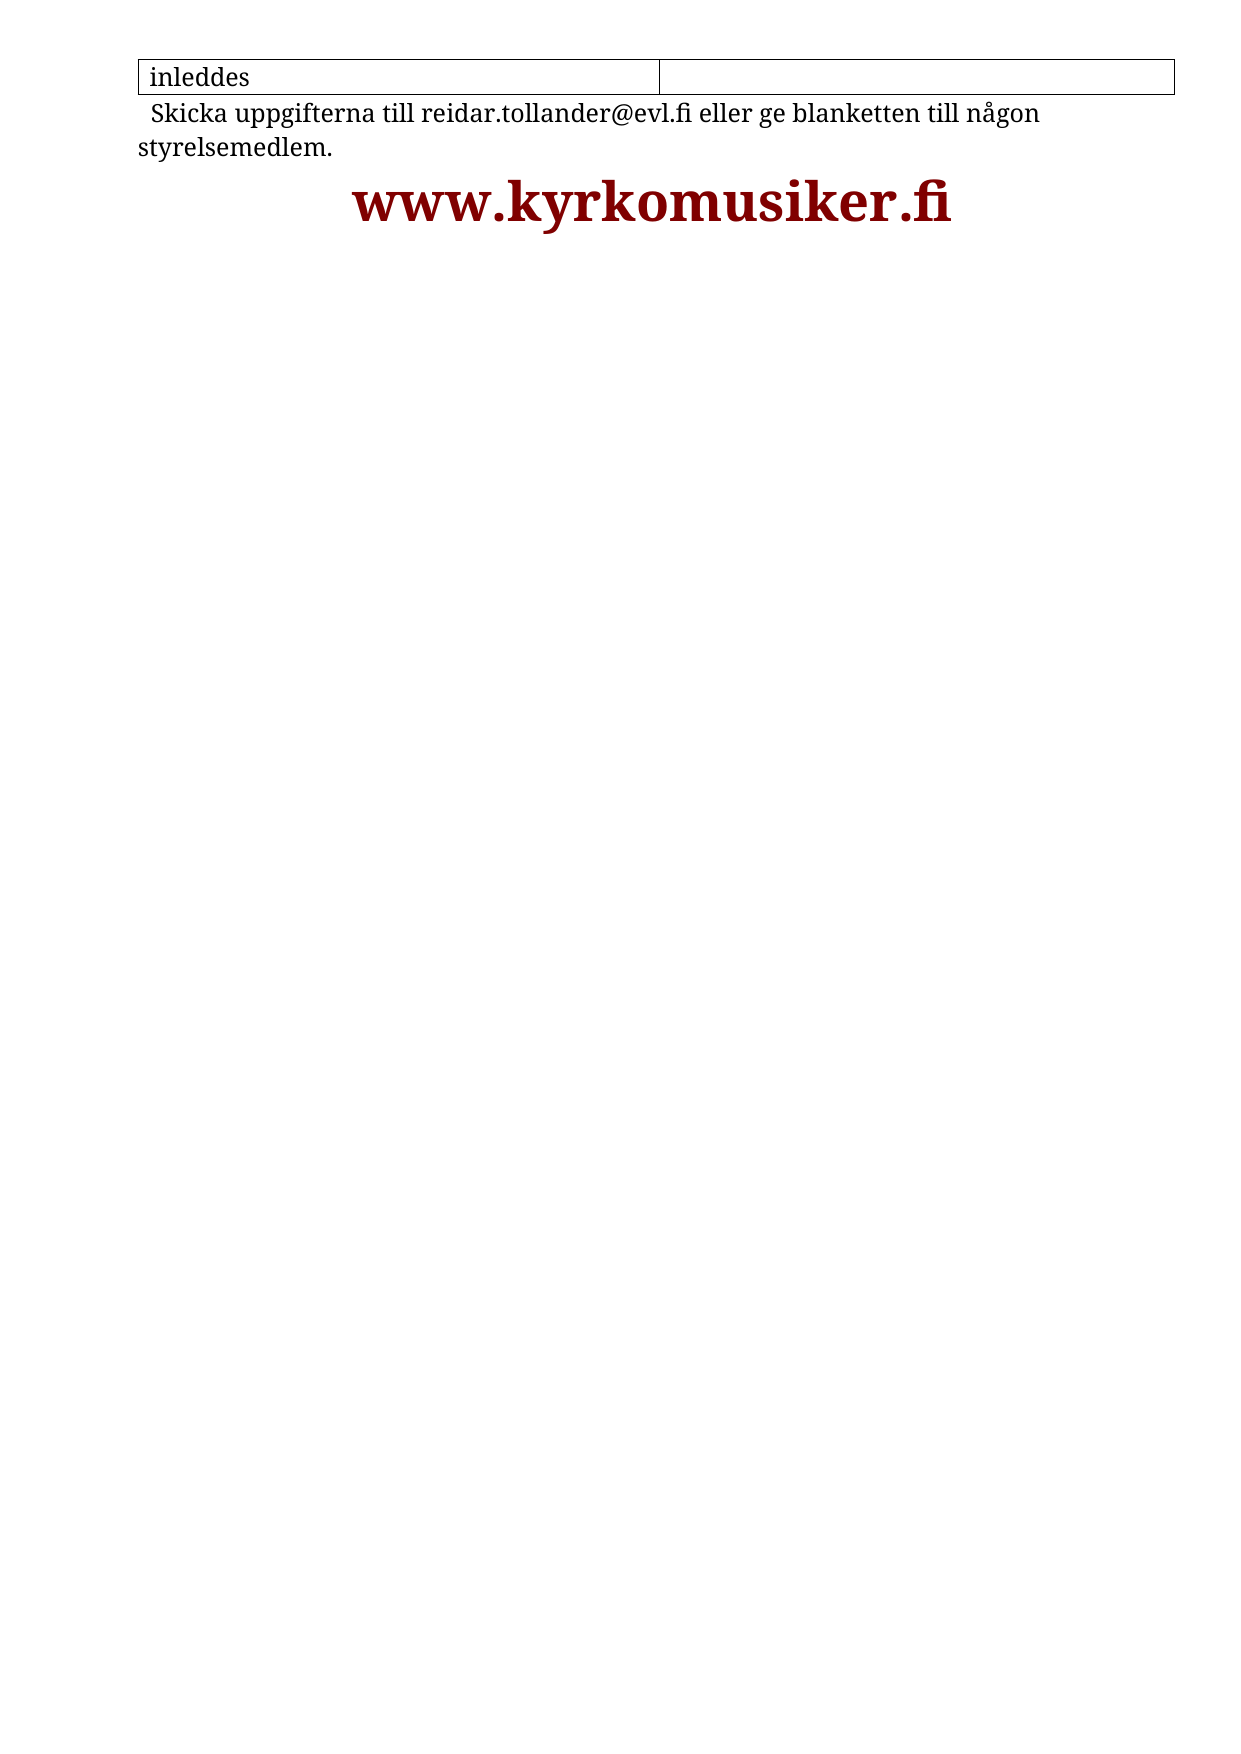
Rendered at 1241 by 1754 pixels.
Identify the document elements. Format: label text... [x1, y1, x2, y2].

table_header [660, 60, 1174, 94]
text Skicka uppgifterna till reidar.tollander@evl.fi eller ge blanketten till någon styrelsemedlem. www.kyrkomusiker.fi [138, 95, 1175, 237]
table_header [139, 60, 659, 94]
